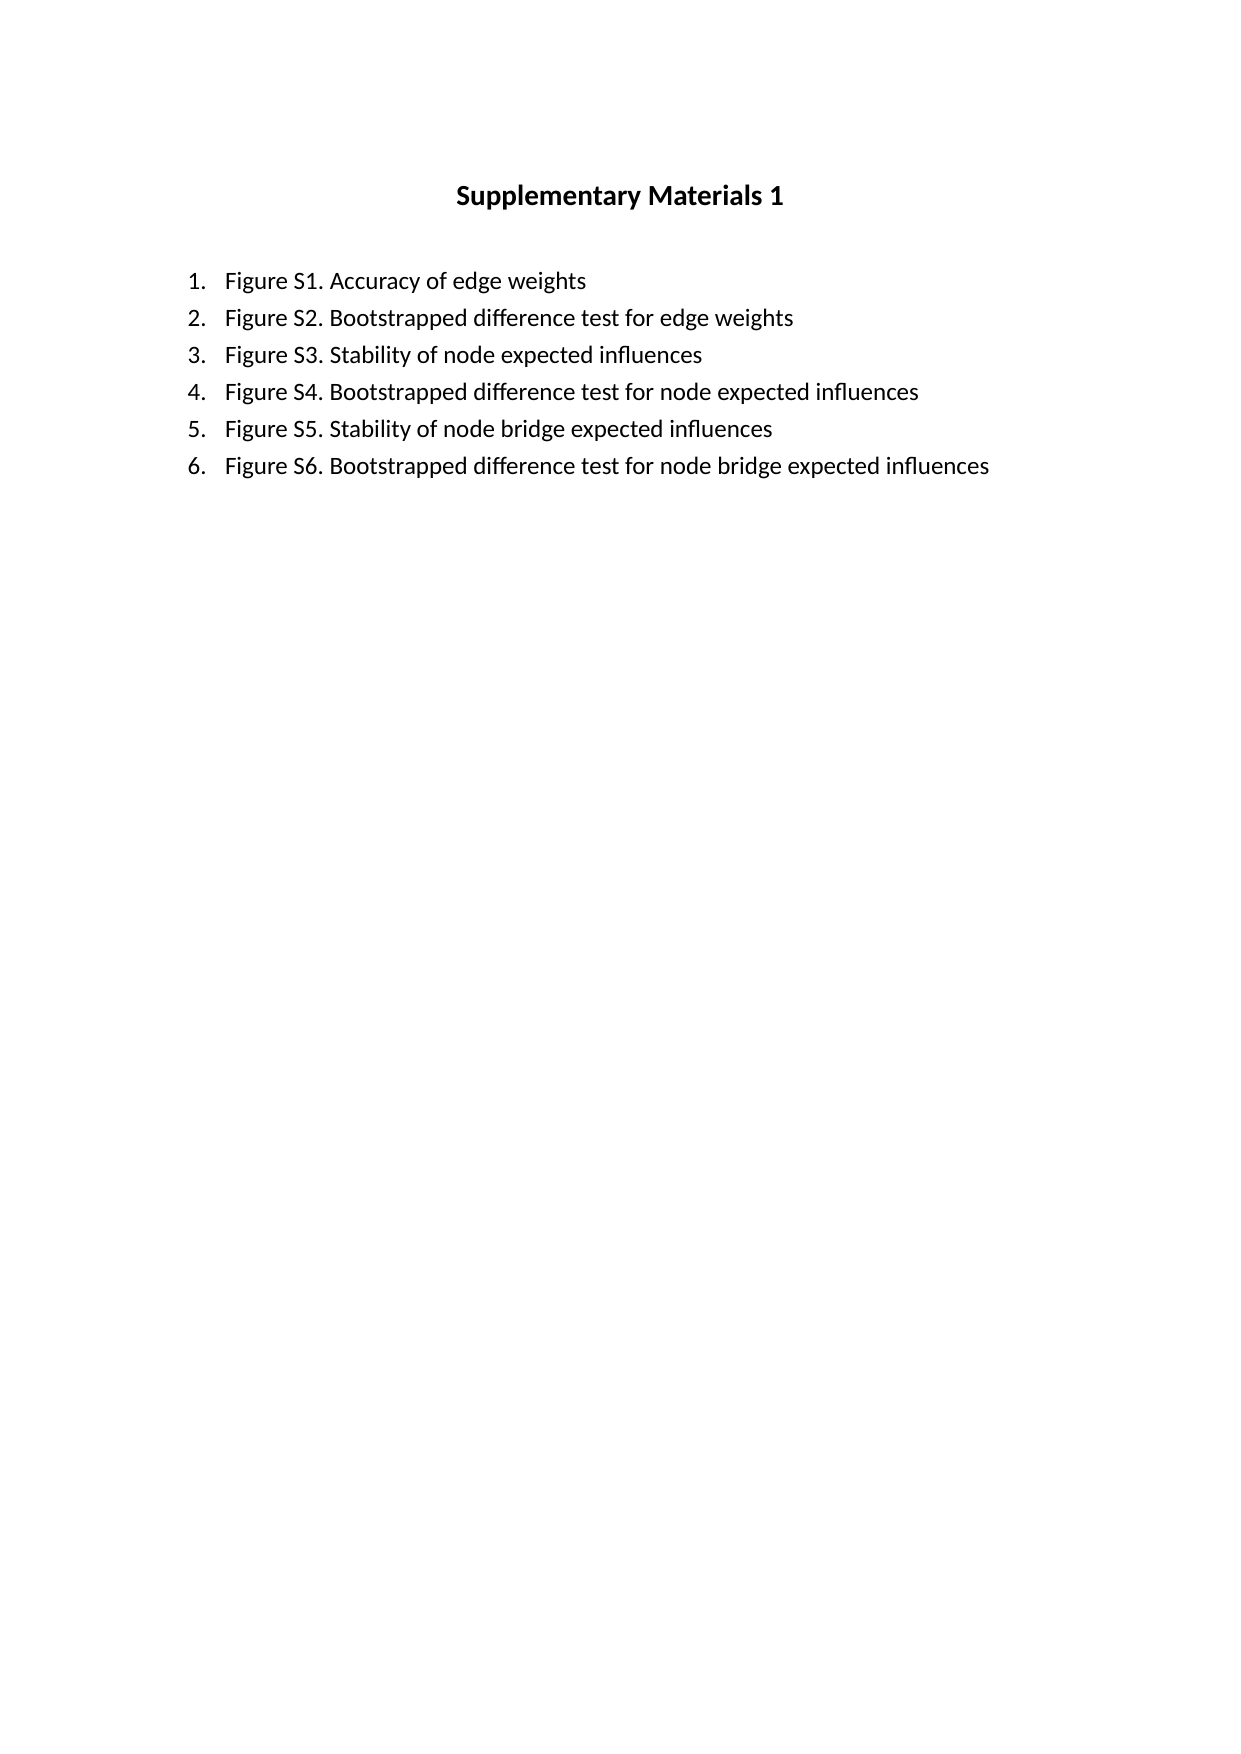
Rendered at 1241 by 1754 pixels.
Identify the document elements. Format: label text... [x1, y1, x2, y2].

text Supplementary Materials 1 [187, 162, 1053, 227]
list Figure S3. Stability of node expected influences [187, 338, 1053, 371]
list Figure S1. Accuracy of edge weights [187, 264, 1053, 297]
list Figure S5. Stability of node bridge expected influences [187, 412, 1053, 445]
list Figure S2. Bootstrapped difference test for edge weights [187, 301, 1053, 334]
list Figure S6. Bootstrapped difference test for node bridge expected influences [187, 449, 1053, 482]
list Figure S4. Bootstrapped difference test for node expected influences [187, 375, 1053, 408]
